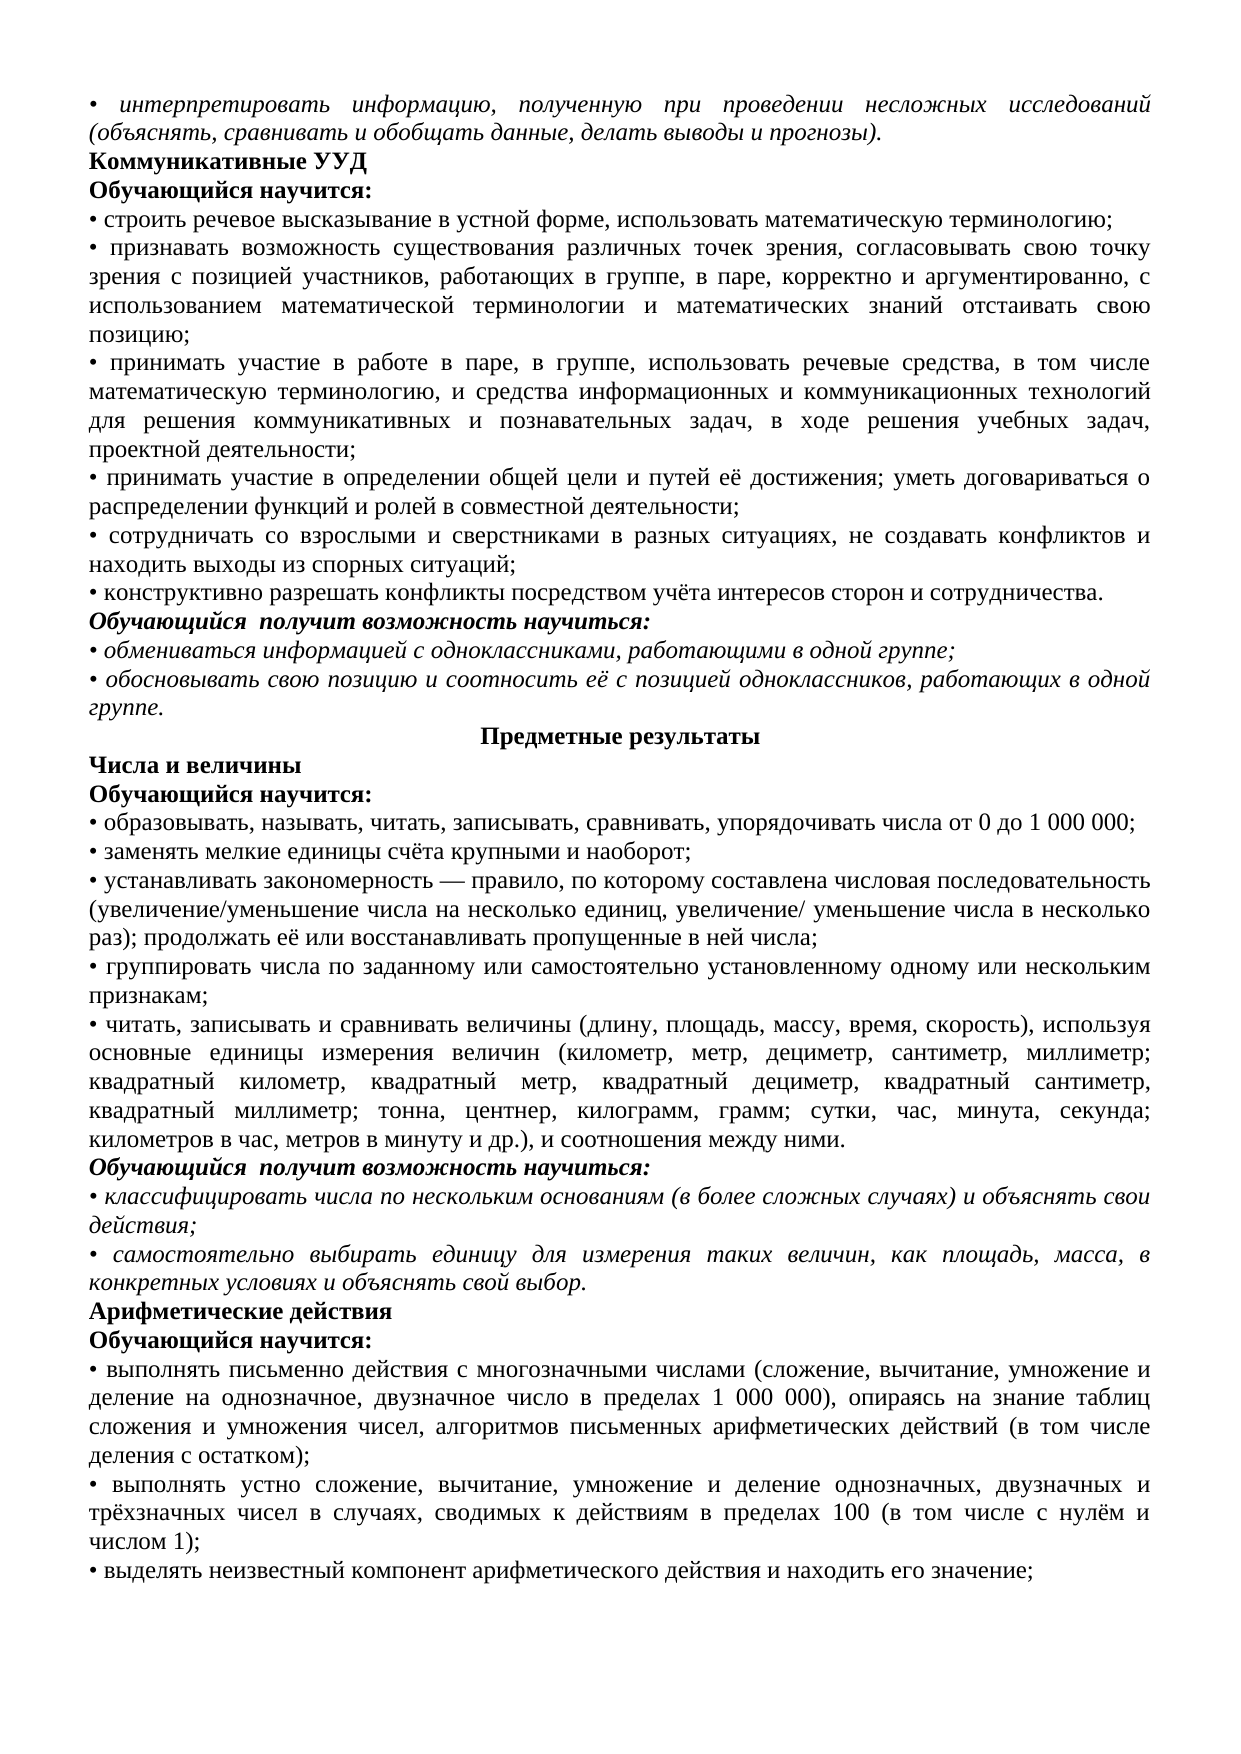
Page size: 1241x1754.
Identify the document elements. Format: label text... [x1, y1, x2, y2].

text Обучающийся получит возможность научиться: [89, 606, 1152, 635]
text • конструктивно разрешать конфликты посредством учёта интересов сторон и сотрудничества. [89, 577, 1152, 606]
text Коммуникативные УУД [89, 146, 1152, 175]
text • признавать возможность существования различных точек зрения, согласовывать свою точку зрения с позицией участников, работающих в группе, в паре, корректно и аргументированно, с использованием математической терминологии и математических знаний отстаивать свою позицию; [89, 232, 1152, 347]
text • устанавливать закономерность — правило, по которому составлена числовая последовательность (увеличение/уменьшение числа на несколько единиц, увеличение/ уменьшение числа в несколько раз); продолжать её или восстанавливать пропущенные в ней числа; [89, 865, 1152, 951]
text • выполнять устно сложение, вычитание, умножение и деление однозначных, двузначных и трёхзначных чисел в случаях, сводимых к действиям в пределах 100 (в том числе с нулём и числом 1); [89, 1469, 1152, 1555]
text • самостоятельно выбирать единицу для измерения таких величин, как площадь, масса, в конкретных условиях и объяснять свой выбор. [89, 1239, 1152, 1296]
text • строить речевое высказывание в устной форме, использовать математическую терминологию; [89, 204, 1152, 232]
text • принимать участие в определении общей цели и путей её достижения; уметь договариваться о распределении функций и ролей в совместной деятельности; [89, 462, 1152, 520]
text Арифметические действия [89, 1296, 1152, 1325]
text Обучающийся научится: [89, 779, 1152, 807]
text • образовывать, называть, читать, записывать, сравнивать, упорядочивать числа от 0 до 1 000 000; [89, 807, 1152, 836]
text • классифицировать числа по нескольким основаниям (в более сложных случаях) и объяснять свои действия; [89, 1181, 1152, 1239]
text • группировать числа по заданному или самостоятельно установленному одному или нескольким признакам; [89, 951, 1152, 1009]
text • выделять неизвестный компонент арифметического действия и находить его значение; [89, 1555, 1152, 1584]
text Обучающийся получит возможность научиться: [89, 1152, 1152, 1181]
text Предметные результаты [89, 721, 1152, 750]
text • сотрудничать со взрослыми и сверстниками в разных ситуациях, не создавать конфликтов и находить выходы из спорных ситуаций; [89, 520, 1152, 577]
text Обучающийся научится: [89, 1325, 1152, 1354]
text • обосновывать свою позицию и соотносить её с позицией одноклассников, работающих в одной группе. [89, 664, 1152, 721]
text • интерпретировать информацию, полученную при проведении несложных исследований (объяснять, сравнивать и обобщать данные, делать выводы и прогнозы). [89, 89, 1152, 146]
text • принимать участие в работе в паре, в группе, использовать речевые средства, в том числе математическую терминологию, и средства информационных и коммуникационных технологий для решения коммуникативных и познавательных задач, в ходе решения учебных задач, проектной деятельности; [89, 347, 1152, 462]
text Обучающийся научится: [89, 175, 1152, 204]
text Числа и величины [89, 750, 1152, 779]
text • выполнять письменно действия с многозначными числами (сложение, вычитание, умножение и деление на однозначное, двузначное число в пределах 1 000 000), опираясь на знание таблиц сложения и умножения чисел, алгоритмов письменных арифметических действий (в том числе деления с остатком); [89, 1354, 1152, 1469]
text • заменять мелкие единицы счёта крупными и наоборот; [89, 836, 1152, 865]
text • обмениваться информацией с одноклассниками, работающими в одной группе; [89, 635, 1152, 664]
text • читать, записывать и сравнивать величины (длину, площадь, массу, время, скорость), используя основные единицы измерения величин (километр, метр, дециметр, сантиметр, миллиметр; квадратный километр, квадратный метр, квадратный дециметр, квадратный сантиметр, квадратный миллиметр; тонна, центнер, килограмм, грамм; сутки, час, минута, секунда; километров в час, метров в минуту и др.), и соотношения между ними. [89, 1009, 1152, 1152]
